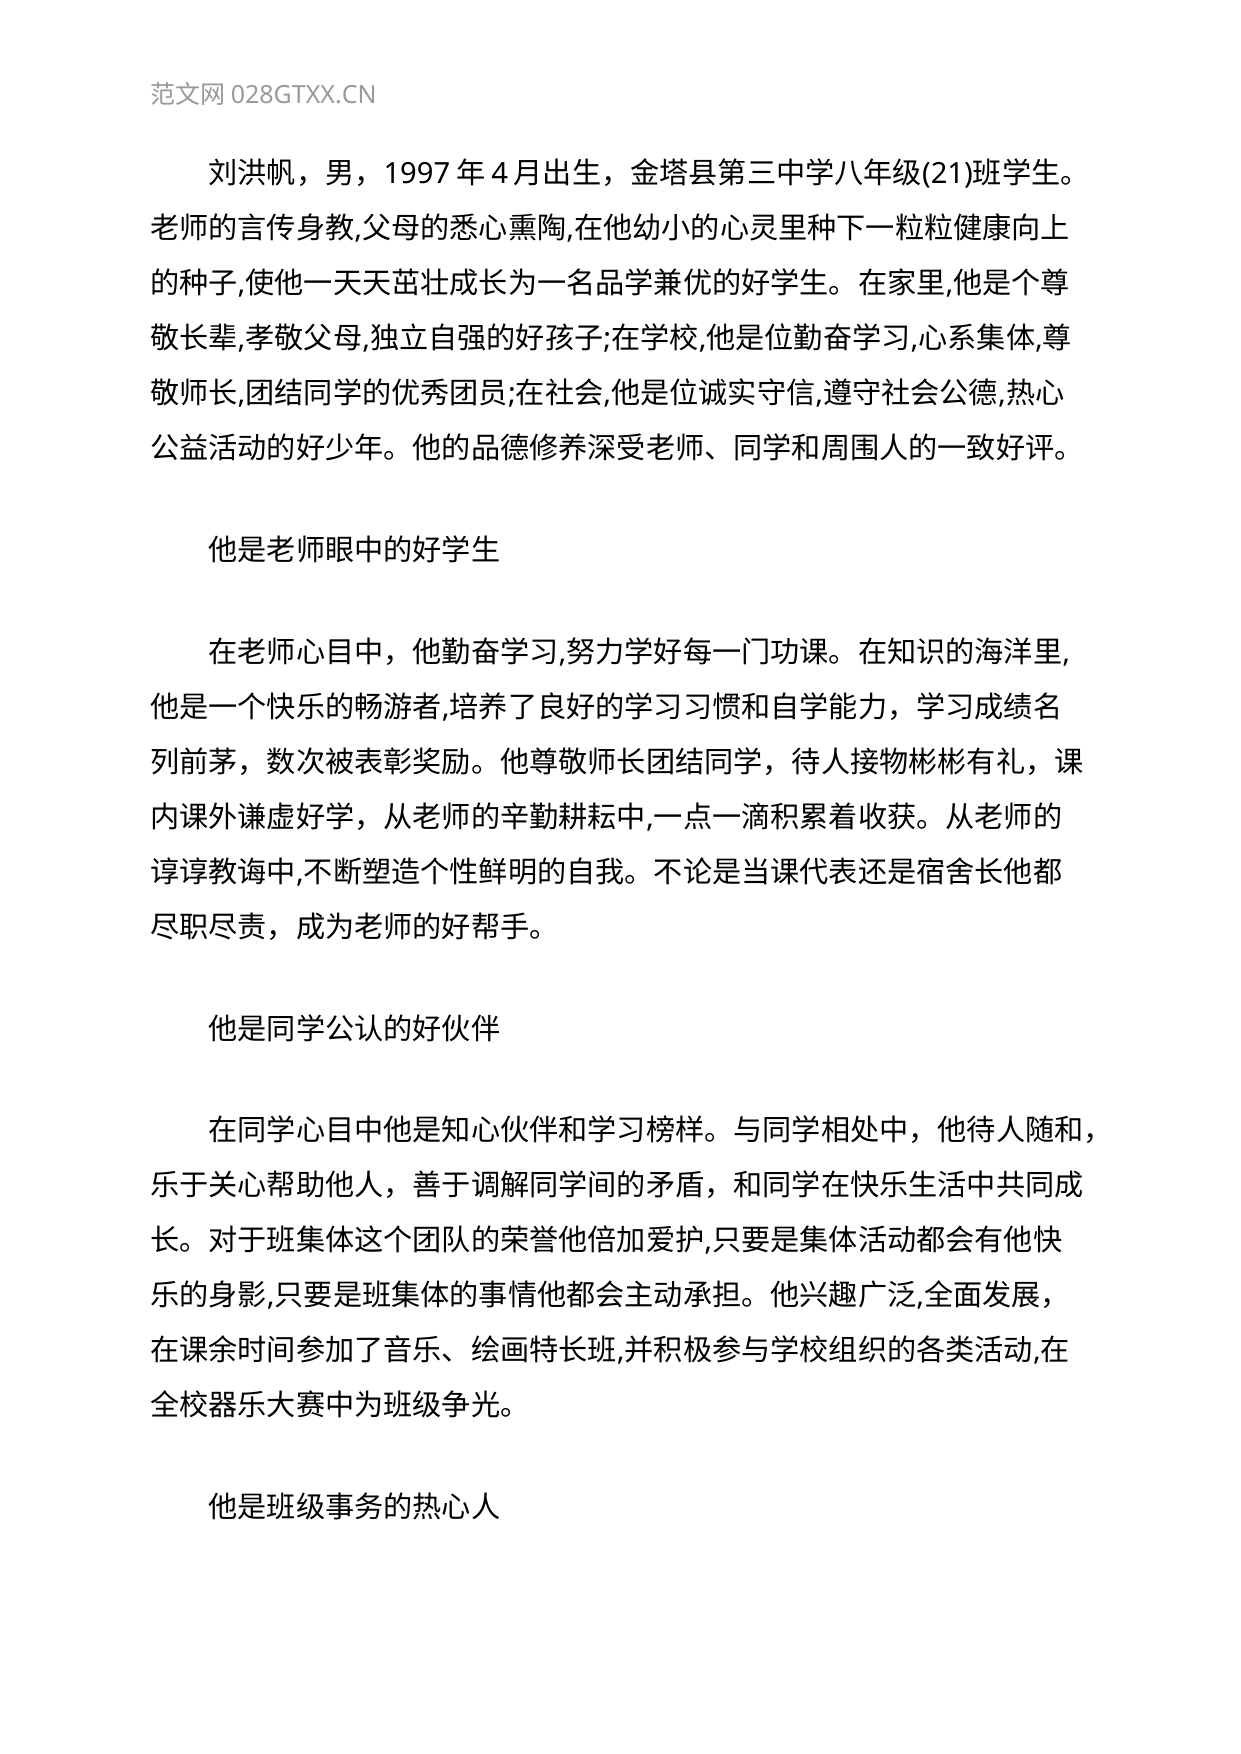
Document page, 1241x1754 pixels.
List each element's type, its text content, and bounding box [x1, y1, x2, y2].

text 在同学心目中他是知心伙伴和学习榜样。与同学相处中，他待人随和，乐于关心帮助他人，善于调解同学间的矛盾，和同学在快乐生活中共同成长。对于班集体这个团队的荣誉他倍加爱护,只要是集体活动都会有他快乐的身影,只要是班集体的事情他都会主动承担。他兴趣广泛,全面发展，在课余时间参加了音乐、绘画特长班,并积极参与学校组织的各类活动,在全校器乐大赛中为班级争光。 [150, 1107, 1090, 1424]
text 他是老师眼中的好学生 [150, 527, 1090, 569]
text 在老师心目中，他勤奋学习,努力学好每一门功课。在知识的海洋里,他是一个快乐的畅游者,培养了良好的学习习惯和自学能力，学习成绩名列前茅，数次被表彰奖励。他尊敬师长团结同学，待人接物彬彬有礼，课内课外谦虚好学，从老师的辛勤耕耘中,一点一滴积累着收获。从老师的谆谆教诲中,不断塑造个性鲜明的自我。不论是当课代表还是宿舍长他都尽职尽责，成为老师的好帮手。 [150, 628, 1090, 946]
text 他是同学公认的好伙伴 [150, 1005, 1090, 1047]
text 刘洪帆，男，1997年4月出生，金塔县第三中学八年级(21)班学生。老师的言传身教,父母的悉心熏陶,在他幼小的心灵里种下一粒粒健康向上的种子,使他一天天茁壮成长为一名品学兼优的好学生。在家里,他是个尊敬长辈,孝敬父母,独立自强的好孩子;在学校,他是位勤奋学习,心系集体,尊敬师长,团结同学的优秀团员;在社会,他是位诚实守信,遵守社会公德,热心公益活动的好少年。他的品德修养深受老师、同学和周围人的一致好评。 [150, 150, 1090, 467]
text 他是班级事务的热心人 [150, 1483, 1090, 1526]
